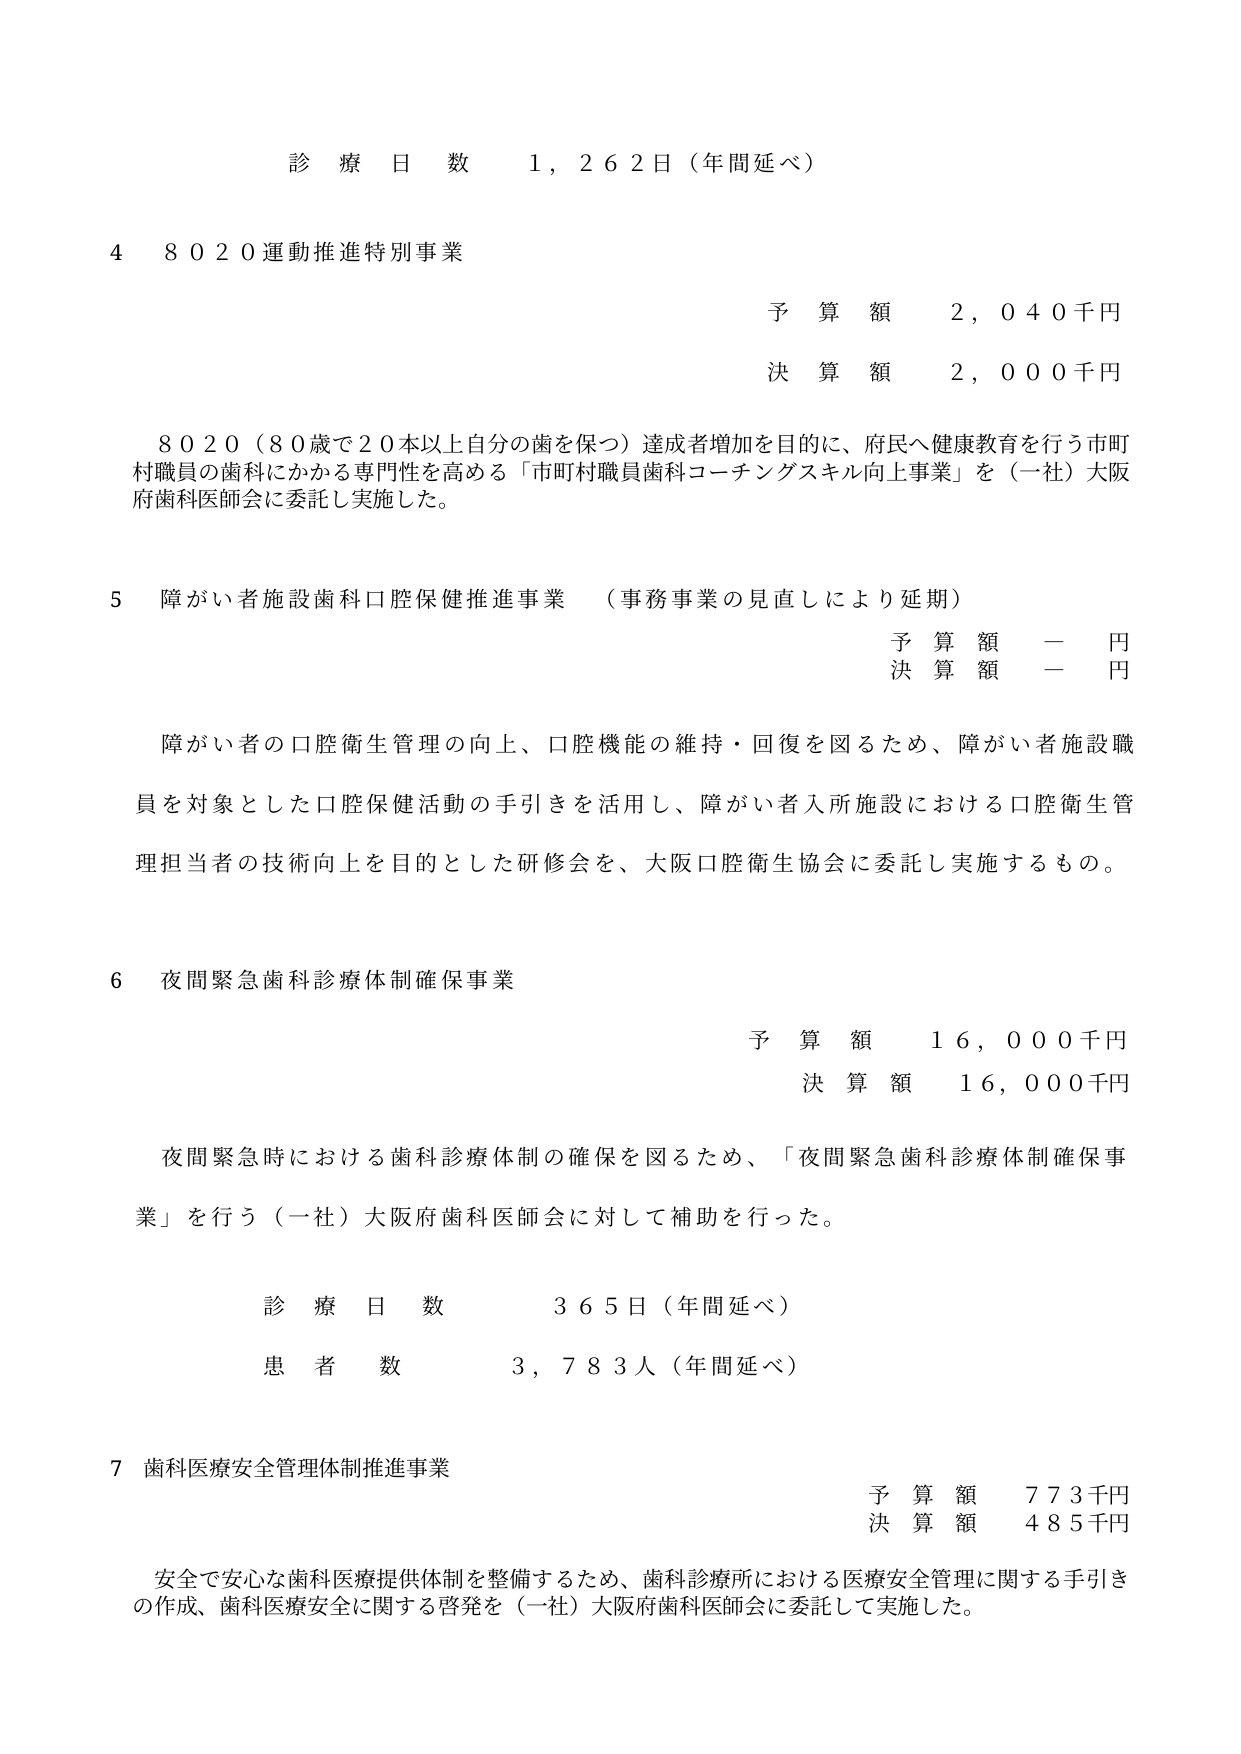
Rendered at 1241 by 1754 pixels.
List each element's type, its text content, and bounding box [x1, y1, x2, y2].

text 障がい者の口腔衛生管理の向上、口腔機能の維持・回復を図るため、障がい者施設職員を対象とした口腔保健活動の手引きを活用し、障がい者入所施設における口腔衛生管理担当者の技術向上を目的とした研修会を、大阪口腔衛生協会に委託し実施するもの。 [132, 713, 1141, 892]
text 決 算 額 ― 円 [110, 656, 1131, 684]
text 予 算 額 ― 円 [110, 628, 1131, 656]
text 決 算 額 ４８５千円 [110, 1509, 1131, 1537]
text 予 算 額 １６，０００千円 [110, 1009, 1131, 1069]
text 7 歯科医療安全管理体制推進事業 [110, 1454, 1131, 1482]
text 決 算 額 １６，０００千円 [110, 1069, 1131, 1097]
text 4 ８０２０運動推進特別事業 [110, 222, 1131, 281]
text 6 夜間緊急歯科診療体制確保事業 [110, 950, 1131, 1009]
text 予 算 額 ２，０４０千円 [110, 281, 1125, 341]
text 決 算 額 ２，０００千円 [110, 341, 1125, 400]
text 診療日数 ３６５日（年間延べ） [110, 1275, 1131, 1335]
text 診療日数 １，２６２日（年間延べ） [110, 132, 1086, 192]
text 5 障がい者施設歯科口腔保健推進事業 （事務事業の見直しにより延期） [110, 569, 1086, 628]
text 予 算 額 ７７３千円 [110, 1482, 1131, 1509]
text ８０２０（８０歳で２０本以上自分の歯を保つ）達成者増加を目的に、府民へ健康教育を行う市町村職員の歯科にかかる専門性を高める「市町村職員歯科コーチングスキル向上事業」を（一社）大阪府歯科医師会に委託し実施した。 [132, 430, 1131, 513]
text 安全で安心な歯科医療提供体制を整備するため、歯科診療所における医療安全管理に関する手引きの作成、歯科医療安全に関する啓発を（一社）大阪府歯科医師会に委託して実施した。 [132, 1565, 1131, 1620]
text 患者数 ３，７８３人（年間延べ） [110, 1335, 1131, 1394]
text 夜間緊急時における歯科診療体制の確保を図るため、「夜間緊急歯科診療体制確保事業」を行う（一社）大阪府歯科医師会に対して補助を行った。 [132, 1126, 1131, 1246]
